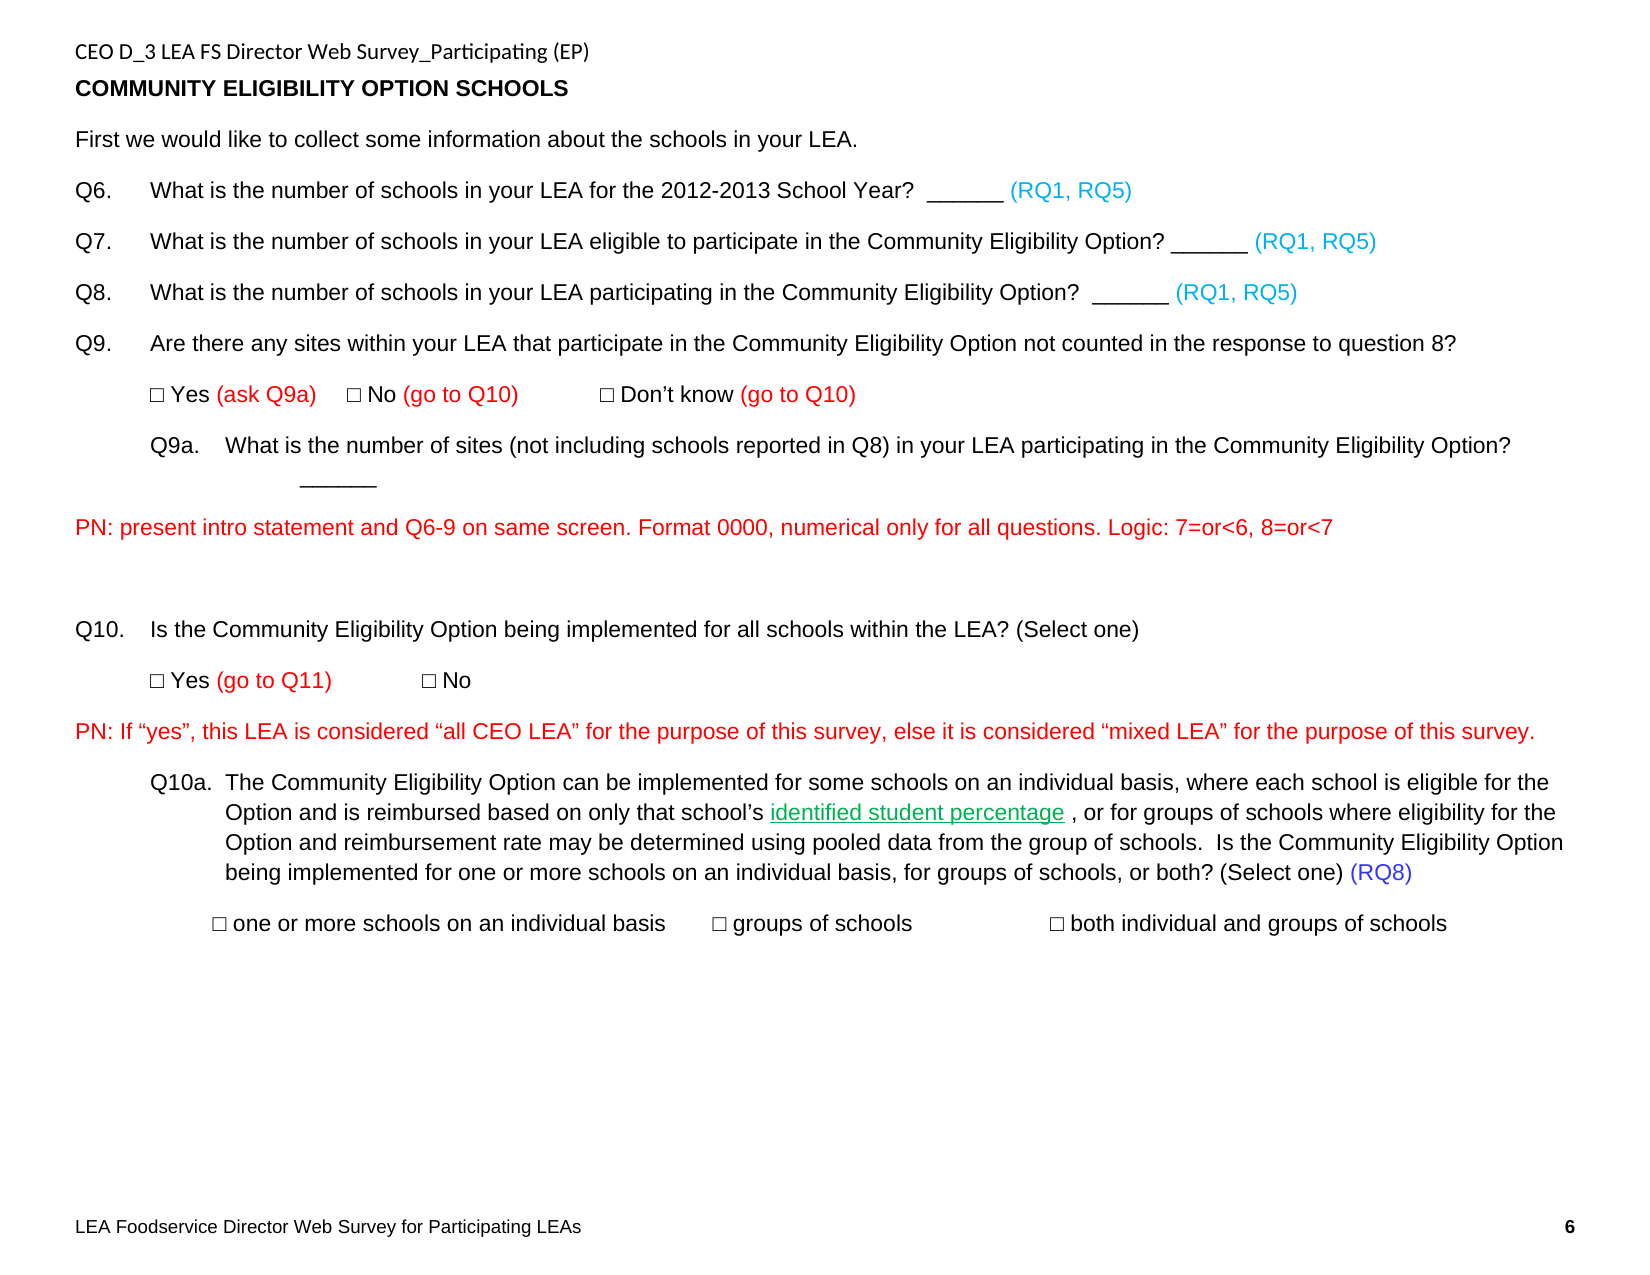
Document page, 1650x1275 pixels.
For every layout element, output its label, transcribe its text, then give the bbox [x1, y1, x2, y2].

text First we would like to collect some information about the schools in your LEA. [75, 126, 1575, 152]
text □ Yes (go to Q11) □ No [75, 667, 1575, 693]
text COMMUNITY ELIGIBILITY OPTION SCHOOLS [75, 75, 1575, 101]
text PN: If “yes”, this LEA is considered “all CEO LEA” for the purpose of this survey, else it is considered “mixed LEA” for the purpose of this survey. [75, 718, 1575, 744]
text □ one or more schools on an individual basis □ groups of schools □ both individual and groups of schools [75, 910, 1575, 937]
text Q9a. What is the number of sites (not including schools reported in Q8) in your LEA participating in the Community Eligibility Option? ______ [75, 432, 1575, 489]
text Q10a. The Community Eligibility Option can be implemented for some schools on an individual basis, where each school is eligible for the Option and is reimbursed based on only that school’s identified student percentage , or for groups of schools where eligibility for the Option and reimbursement rate may be determined using pooled data from the group of schools. Is the Community Eligibility Option being implemented for one or more schools on an individual basis, for groups of schools, or both? (Select one) (RQ8) [75, 769, 1575, 886]
text Q9. Are there any sites within your LEA that participate in the Community Eligibility Option not counted in the response to question 8? [75, 330, 1575, 357]
text Q10. Is the Community Eligibility Option being implemented for all schools within the LEA? (Select one) [75, 616, 1575, 642]
text □ Yes (ask Q9a) □ No (go to Q10) □ Don’t know (go to Q10) [75, 381, 1575, 408]
text PN: present intro statement and Q6-9 on same screen. Format 0000, numerical only for all questions. Logic: 7=or<6, 8=or<7 [75, 513, 1575, 540]
text Q8. What is the number of schools in your LEA participating in the Community Eligibility Option? ______ (RQ1, RQ5) [75, 279, 1575, 306]
text Q6. What is the number of schools in your LEA for the 2012-2013 School Year? ______ (RQ1, RQ5) [75, 177, 1575, 203]
text Q7. What is the number of schools in your LEA eligible to participate in the Community Eligibility Option? ______ (RQ1, RQ5) [75, 228, 1575, 254]
